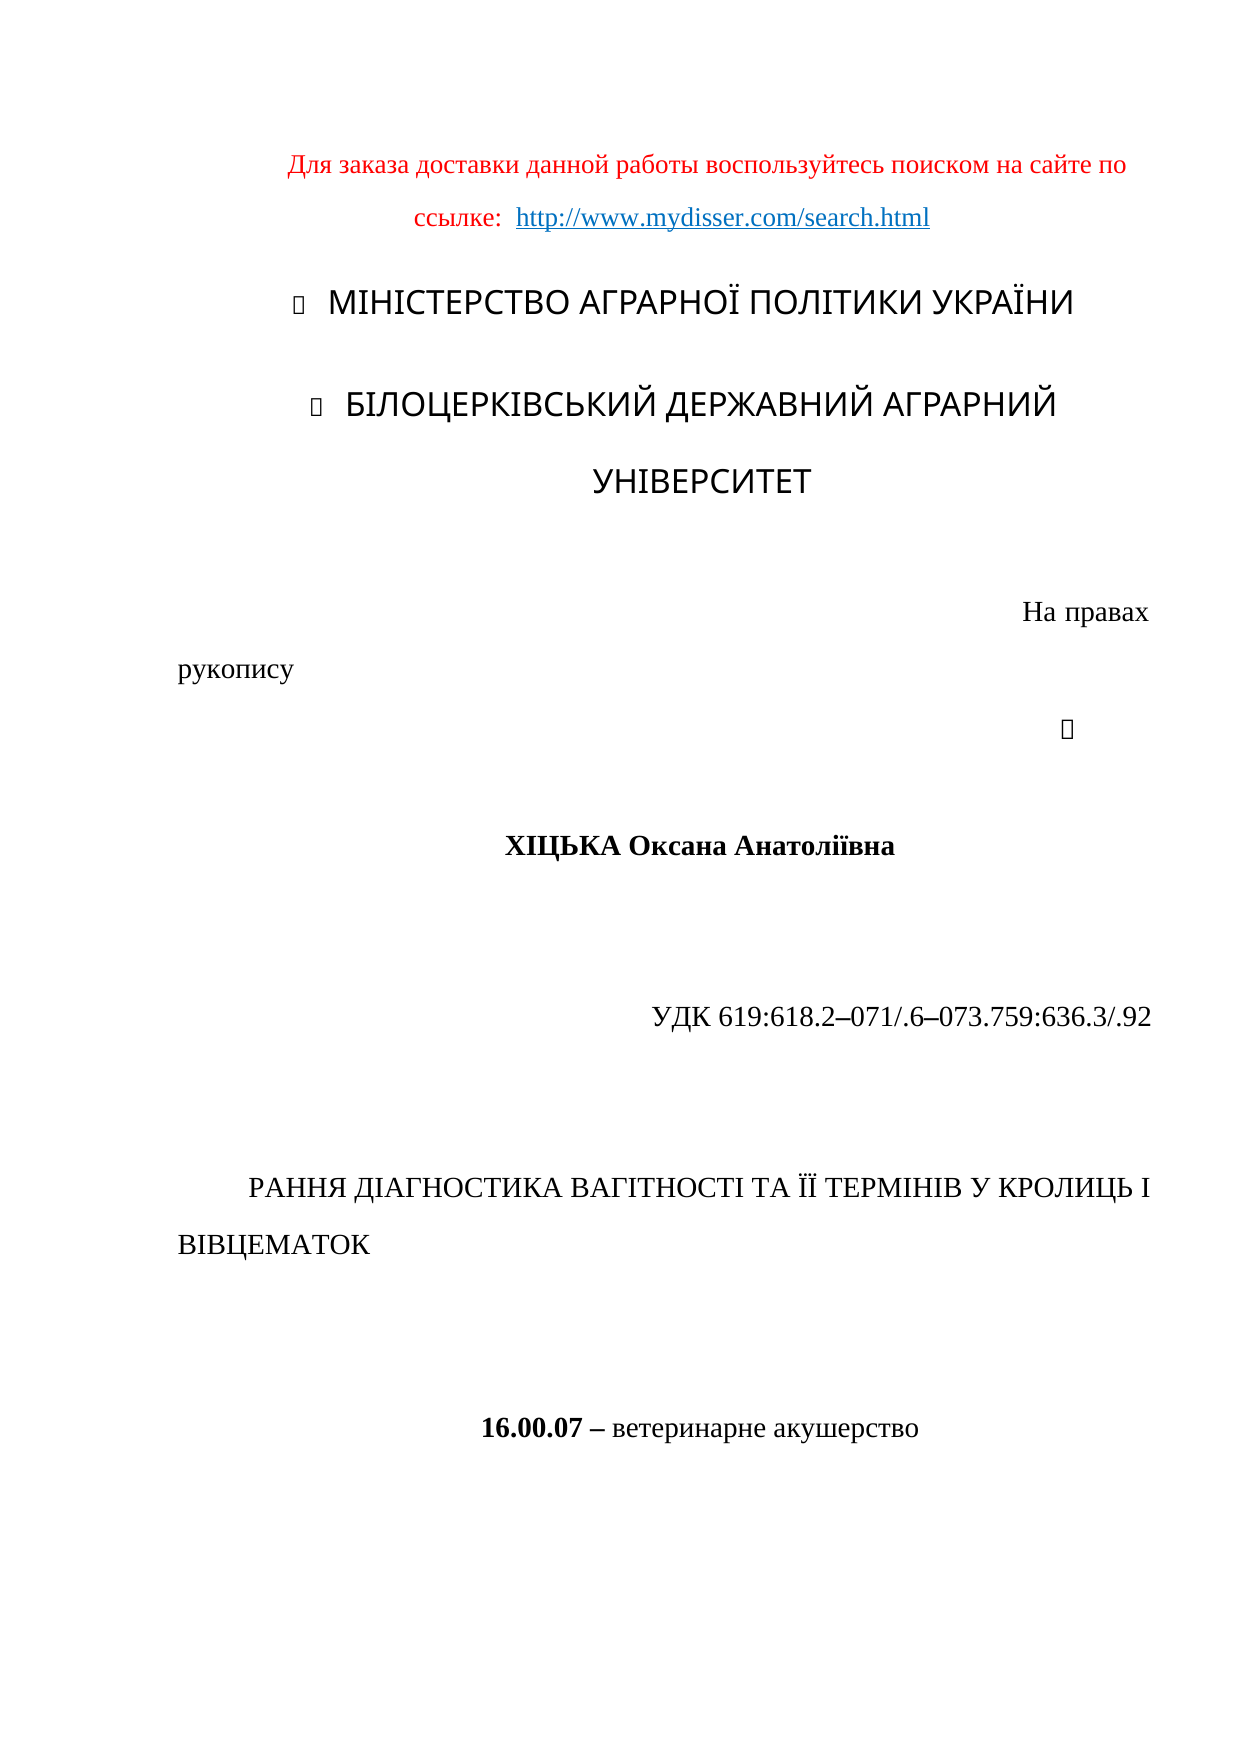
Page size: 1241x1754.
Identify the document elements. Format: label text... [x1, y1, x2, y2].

text Для заказа доставки данной работы воспользуйтесь поиском на сайте по ссылке: http://www.mydisser.com/search.html [177, 148, 1167, 232]
subtitle БІЛОЦЕРКІВСЬКИЙ ДЕРЖАВНИЙ АГРАРНИЙ УНІВЕРСИТЕТ [215, 381, 1152, 503]
text РАННЯ ДІАГНОСТИКА ВАГІТНОСТІ ТА ЇЇ ТЕРМІНІВ У КРОЛИЦЬ І ВІВЦЕМАТОК [177, 1170, 1152, 1260]
subtitle МІНІСТЕРСТВО АГРАРНОЇ ПОЛІТИКИ УКРАЇНИ [215, 278, 1152, 324]
text На правах рукопису [177, 594, 1152, 685]
text ХІЦЬКА Оксана Анатоліївна [177, 828, 1152, 862]
text 16.00.07 – ветеринарне акушерство [177, 1410, 1152, 1444]
text УДК 619:618.2–071/.6–073.759:636.3/.92 [177, 999, 1152, 1032]
